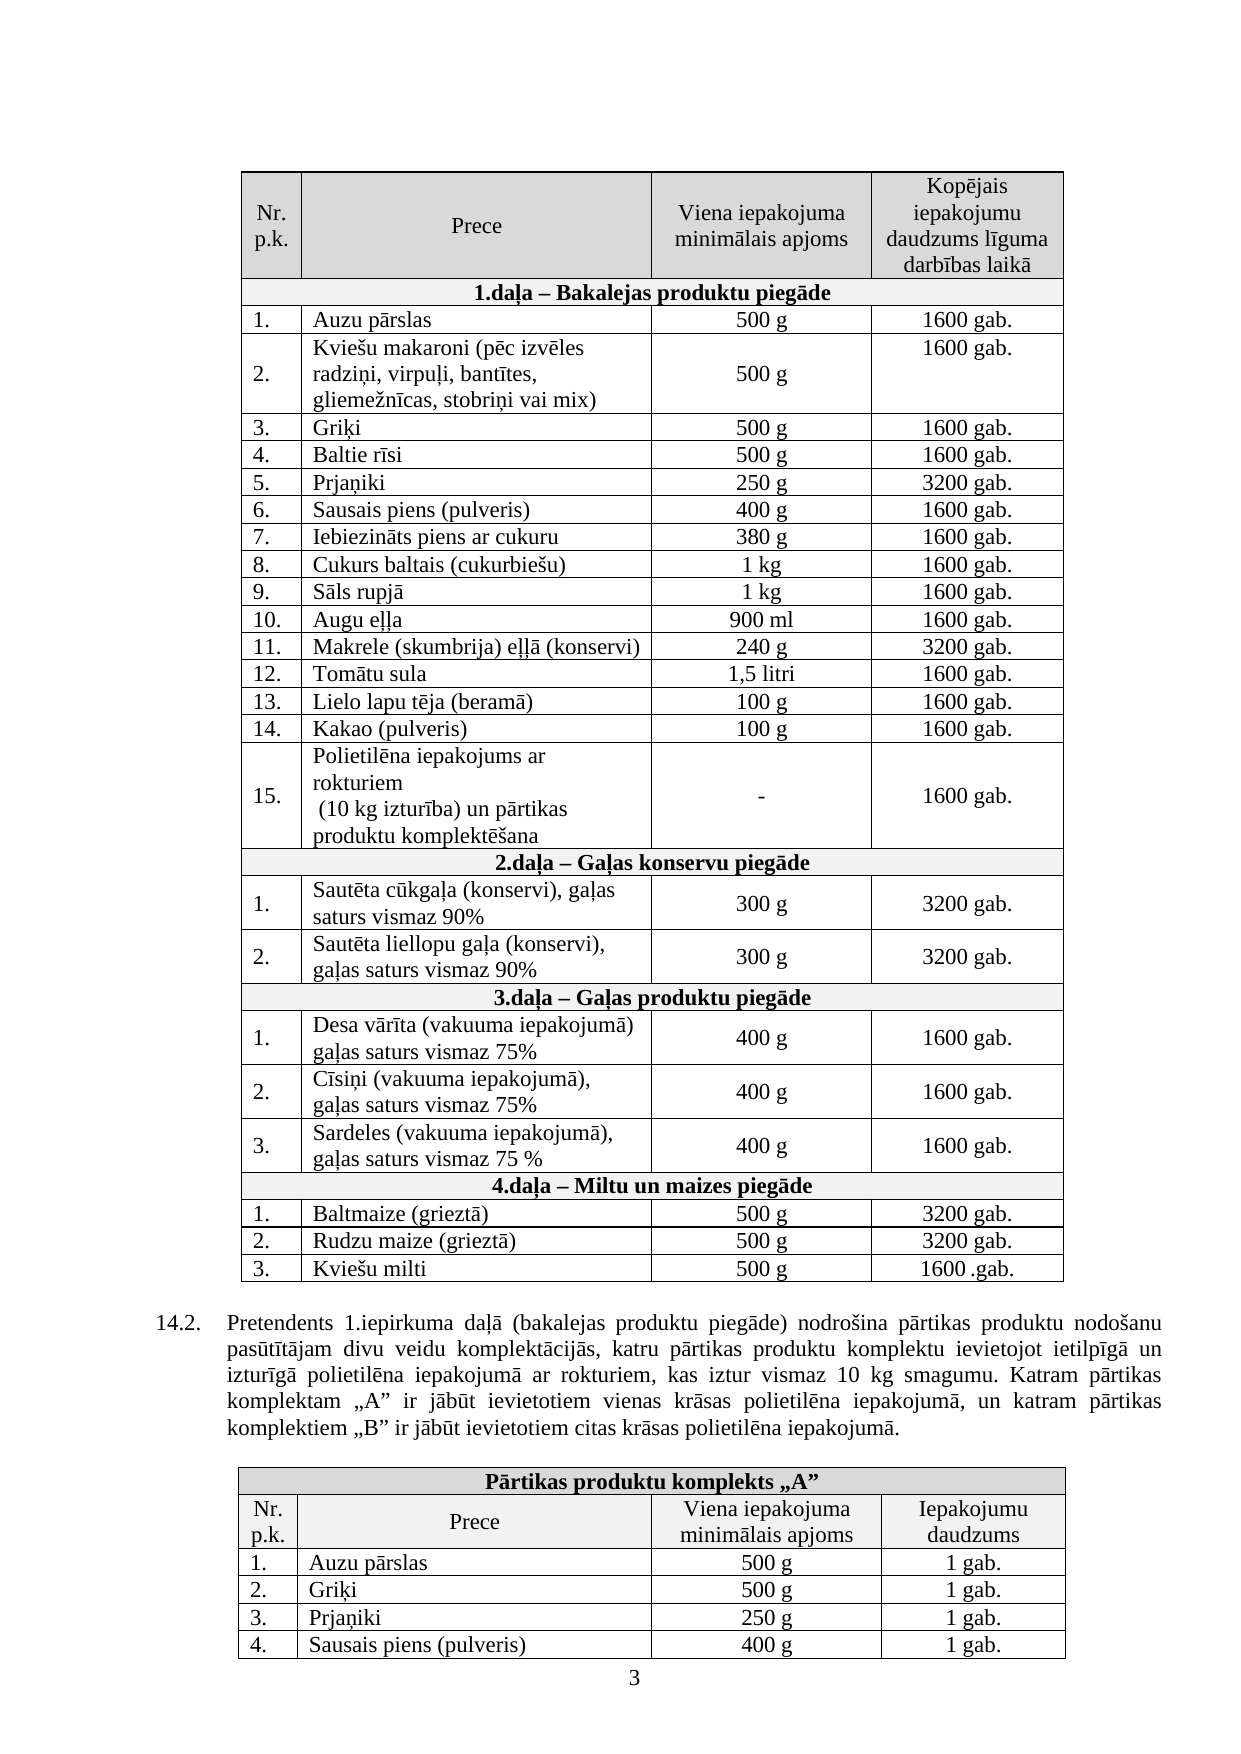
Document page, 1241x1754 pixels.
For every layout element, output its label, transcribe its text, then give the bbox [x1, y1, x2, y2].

table_cell 1,5 litri [652, 660, 871, 687]
table_cell Sausais piens (pulveris) [298, 1631, 651, 1657]
table_cell 1600 gab. [872, 743, 1063, 848]
table_cell 3. [242, 1119, 301, 1172]
table_cell Baltie rīsi [302, 441, 651, 468]
table_cell 3. [242, 1255, 301, 1281]
table_cell Auzu pārslas [302, 306, 651, 333]
table_header Pārtikas produktu komplekts „A” [239, 1468, 1065, 1494]
table_header Kopējais iepakojumu daudzums līguma darbības laikā [872, 173, 1063, 278]
table_cell Iepakojumu daudzums [882, 1495, 1065, 1548]
table_cell Auzu pārslas [298, 1549, 651, 1575]
table_cell Cīsiņi (vakuuma iepakojumā), gaļas saturs vismaz 75% [302, 1065, 651, 1118]
table_cell 250 g [652, 469, 871, 495]
table_cell 1600 gab. [872, 606, 1063, 632]
table_cell 3200 gab. [872, 469, 1063, 495]
table_cell Kviešu milti [302, 1255, 651, 1281]
table_cell 13. [242, 688, 301, 714]
table_cell Polietilēna iepakojums ar rokturiem (10 kg izturība) un pārtikas produktu komplektēšana [302, 743, 651, 848]
table_cell 1. [242, 306, 301, 333]
table_cell 1600 gab. [872, 334, 1063, 413]
table_cell Augu eļļa [302, 606, 651, 632]
table_cell Iebiezināts piens ar cukuru [302, 524, 651, 550]
table_cell 3. [242, 414, 301, 440]
table_cell 2. [242, 1065, 301, 1118]
table_cell 14. [242, 715, 301, 742]
table_cell 1600 gab. [872, 496, 1063, 522]
table_cell 1 gab. [882, 1576, 1065, 1603]
table_cell Viena iepakojuma minimālais apjoms [652, 1495, 881, 1548]
table_cell 500 g [652, 1200, 871, 1226]
table_cell Tomātu sula [302, 660, 651, 687]
table_cell 2. [239, 1576, 297, 1603]
list Pretendents 1.iepirkuma daļā (bakalejas produktu piegāde) nodrošina pārtikas produktu nodošanu pasūtītājam divu veidu komplektācijās, katru pārtikas produktu komplektu ievietojot ietilpīgā un izturīgā polietilēna iepakojumā ar rokturiem, kas iztur vismaz 10 kg smagumu. Katram pārtikas komplektam „A” ir jābūt ievietotiem vienas krāsas polietilēna iepakojumā, un katram pārtikas komplektiem „B” ir jābūt ievietotiem citas krāsas polietilēna iepakojumā. [155, 1308, 1163, 1440]
table_cell 1600 gab. [872, 306, 1063, 333]
table_cell 1 kg [652, 578, 871, 604]
table_cell 2. [242, 334, 301, 413]
table_cell 15. [242, 743, 301, 848]
table_cell Griķi [298, 1576, 651, 1603]
table_cell 500 g [652, 414, 871, 440]
table_cell 1600 gab. [872, 1065, 1063, 1118]
table_cell Lielo lapu tēja (beramā) [302, 688, 651, 714]
table_cell 3200 gab. [872, 1228, 1063, 1254]
table_cell 100 g [652, 715, 871, 742]
table_cell 900 ml [652, 606, 871, 632]
table_cell 1600 gab. [872, 1011, 1063, 1064]
table_cell 1 gab. [882, 1549, 1065, 1575]
table_cell 3200 gab. [872, 930, 1063, 983]
table_cell 6. [242, 496, 301, 522]
table_cell 1. [242, 1011, 301, 1064]
table_cell 4.daļa – Miltu un maizes piegāde [242, 1173, 1063, 1199]
table_cell 300 g [652, 930, 871, 983]
table_cell 12. [242, 660, 301, 687]
table_cell 250 g [652, 1604, 881, 1630]
table_cell Baltmaize (grieztā) [302, 1200, 651, 1226]
table_cell 1600 gab. [872, 441, 1063, 468]
table_cell 3200 gab. [872, 876, 1063, 929]
table_cell 500 g [652, 1255, 871, 1281]
table_cell 1 gab. [882, 1631, 1065, 1657]
table_cell 400 g [652, 496, 871, 522]
table_cell 500 g [652, 1228, 871, 1254]
table_cell 1600 gab. [872, 414, 1063, 440]
table_cell 3200 gab. [872, 633, 1063, 659]
table_cell Rudzu maize (grieztā) [302, 1228, 651, 1254]
table_cell 1. [239, 1549, 297, 1575]
table_cell 4. [242, 441, 301, 468]
table_cell 11. [242, 633, 301, 659]
table_cell - [652, 743, 871, 848]
table_cell Sāls rupjā [302, 578, 651, 604]
table_cell 3200 gab. [872, 1200, 1063, 1226]
table_header Prece [302, 173, 651, 278]
table_cell 1 gab. [882, 1604, 1065, 1630]
table_cell Nr. p.k. [239, 1495, 297, 1548]
table_cell 1.daļa – Bakalejas produktu piegāde [242, 279, 1063, 305]
table_cell .gab. [872, 1255, 1063, 1281]
table_cell 1600 gab. [872, 715, 1063, 742]
table_cell 1. [242, 1200, 301, 1226]
table_cell Sautēta liellopu gaļa (konservi), gaļas saturs vismaz 90% [302, 930, 651, 983]
table_cell 2. [242, 930, 301, 983]
table_header Viena iepakojuma minimālais apjoms [652, 173, 871, 278]
table_cell 8. [242, 551, 301, 577]
table_cell Makrele (skumbrija) eļļā (konservi) [302, 633, 651, 659]
table_header Nr. p.k. [242, 173, 301, 278]
table_cell 500 g [652, 1549, 881, 1575]
table_cell 380 g [652, 524, 871, 550]
table_cell 1600 gab. [872, 688, 1063, 714]
table_cell 400 g [652, 1631, 881, 1657]
table_cell 7. [242, 524, 301, 550]
table_cell Sausais piens (pulveris) [302, 496, 651, 522]
table_cell 1600 gab. [872, 524, 1063, 550]
table_cell 400 g [652, 1065, 871, 1118]
table_cell 500 g [652, 1576, 881, 1603]
table_cell 4. [239, 1631, 297, 1657]
table_cell Kviešu makaroni (pēc izvēles radziņi, virpuļi, bantītes, gliemežnīcas, stobriņi vai mix) [302, 334, 651, 413]
table_cell Desa vārīta (vakuuma iepakojumā) gaļas saturs vismaz 75% [302, 1011, 651, 1064]
table_cell Sautēta cūkgaļa (konservi), gaļas saturs vismaz 90% [302, 876, 651, 929]
table_cell Griķi [302, 414, 651, 440]
table_cell 5. [242, 469, 301, 495]
table_cell 10. [242, 606, 301, 632]
table_cell Prece [298, 1495, 651, 1548]
table_cell 500 g [652, 306, 871, 333]
table_cell 9. [242, 578, 301, 604]
table_cell 1600 gab. [872, 1119, 1063, 1172]
table_cell Prjaņiki [302, 469, 651, 495]
table_cell 400 g [652, 1011, 871, 1064]
table_cell 1 kg [652, 551, 871, 577]
table_cell 240 g [652, 633, 871, 659]
table_cell Prjaņiki [298, 1604, 651, 1630]
table_cell 1600 gab. [872, 551, 1063, 577]
table_cell 3. [239, 1604, 297, 1630]
table_cell 1600 gab. [872, 660, 1063, 687]
table_cell 300 g [652, 876, 871, 929]
table_cell 500 g [652, 334, 871, 413]
table_cell Cukurs baltais (cukurbiešu) [302, 551, 651, 577]
table_cell 100 g [652, 688, 871, 714]
table_cell 2.daļa – Gaļas konservu piegāde [242, 849, 1063, 875]
table_cell 500 g [652, 441, 871, 468]
table_cell 3.daļa – Gaļas produktu piegāde [242, 984, 1063, 1010]
table_cell 1600 gab. [872, 578, 1063, 604]
table_cell 400 g [652, 1119, 871, 1172]
table_cell 2. [242, 1228, 301, 1254]
table_cell 1. [242, 876, 301, 929]
table_cell Kakao (pulveris) [302, 715, 651, 742]
table_cell Sardeles (vakuuma iepakojumā), gaļas saturs vismaz 75 % [302, 1119, 651, 1172]
